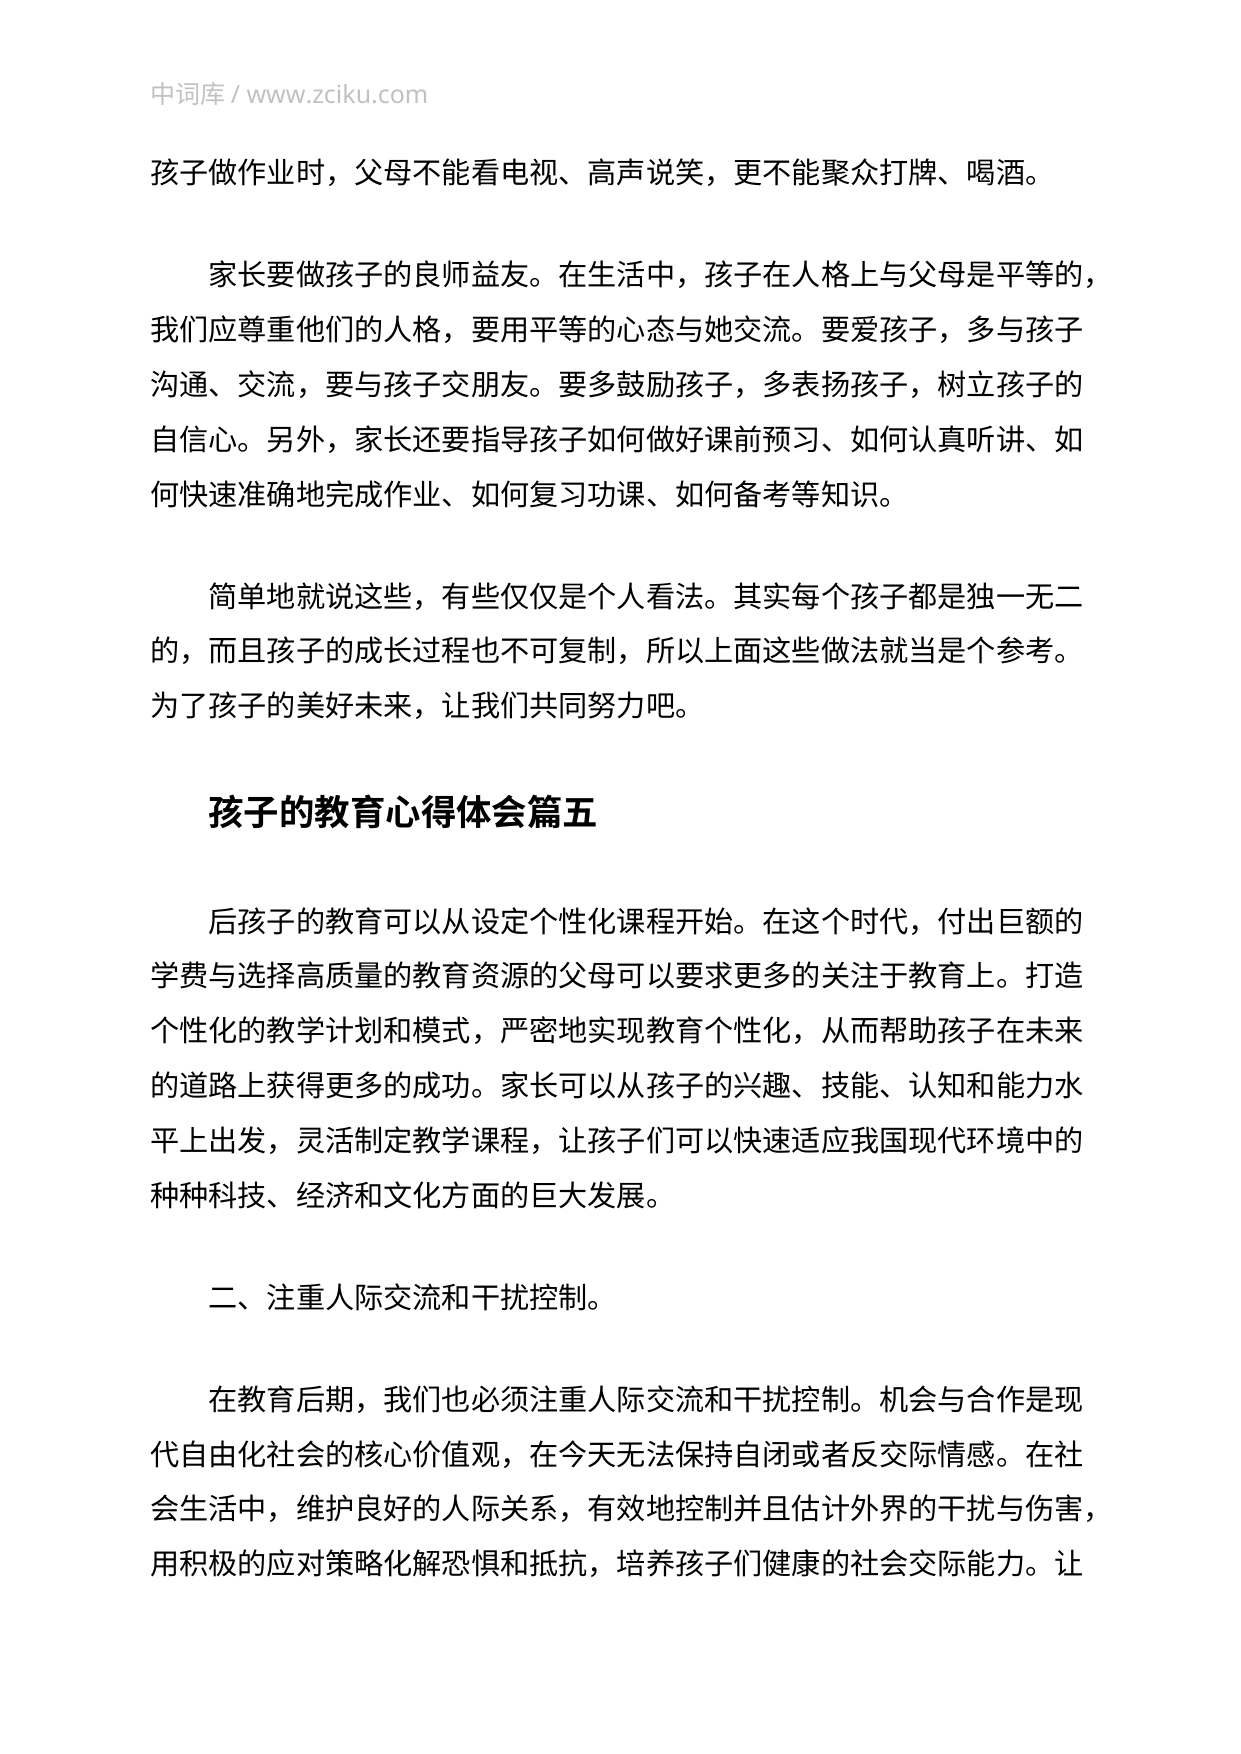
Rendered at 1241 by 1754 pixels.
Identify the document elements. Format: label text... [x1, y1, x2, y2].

text 孩子的教育心得体会篇五 [150, 785, 1090, 836]
text 后孩子的教育可以从设定个性化课程开始。在这个时代，付出巨额的学费与选择高质量的教育资源的父母可以要求更多的关注于教育上。打造个性化的教学计划和模式，严密地实现教育个性化，从而帮助孩子在未来的道路上获得更多的成功。家长可以从孩子的兴趣、技能、认知和能力水平上出发，灵活制定教学课程，让孩子们可以快速适应我国现代环境中的种种科技、经济和文化方面的巨大发展。 [150, 898, 1090, 1215]
text 二、注重人际交流和干扰控制。 [150, 1274, 1090, 1317]
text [150, 1376, 1090, 1583]
text 家长要做孩子的良师益友。在生活中，孩子在人格上与父母是平等的，我们应尊重他们的人格，要用平等的心态与她交流。要爱孩子，多与孩子沟通、交流，要与孩子交朋友。要多鼓励孩子，多表扬孩子，树立孩子的自信心。另外，家长还要指导孩子如何做好课前预习、如何认真听讲、如何快速准确地完成作业、如何复习功课、如何备考等知识。 [150, 252, 1090, 514]
text 简单地就说这些，有些仅仅是个人看法。其实每个孩子都是独一无二的，而且孩子的成长过程也不可复制，所以上面这些做法就当是个参考。为了孩子的美好未来，让我们共同努力吧。 [150, 573, 1090, 725]
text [150, 150, 1090, 192]
